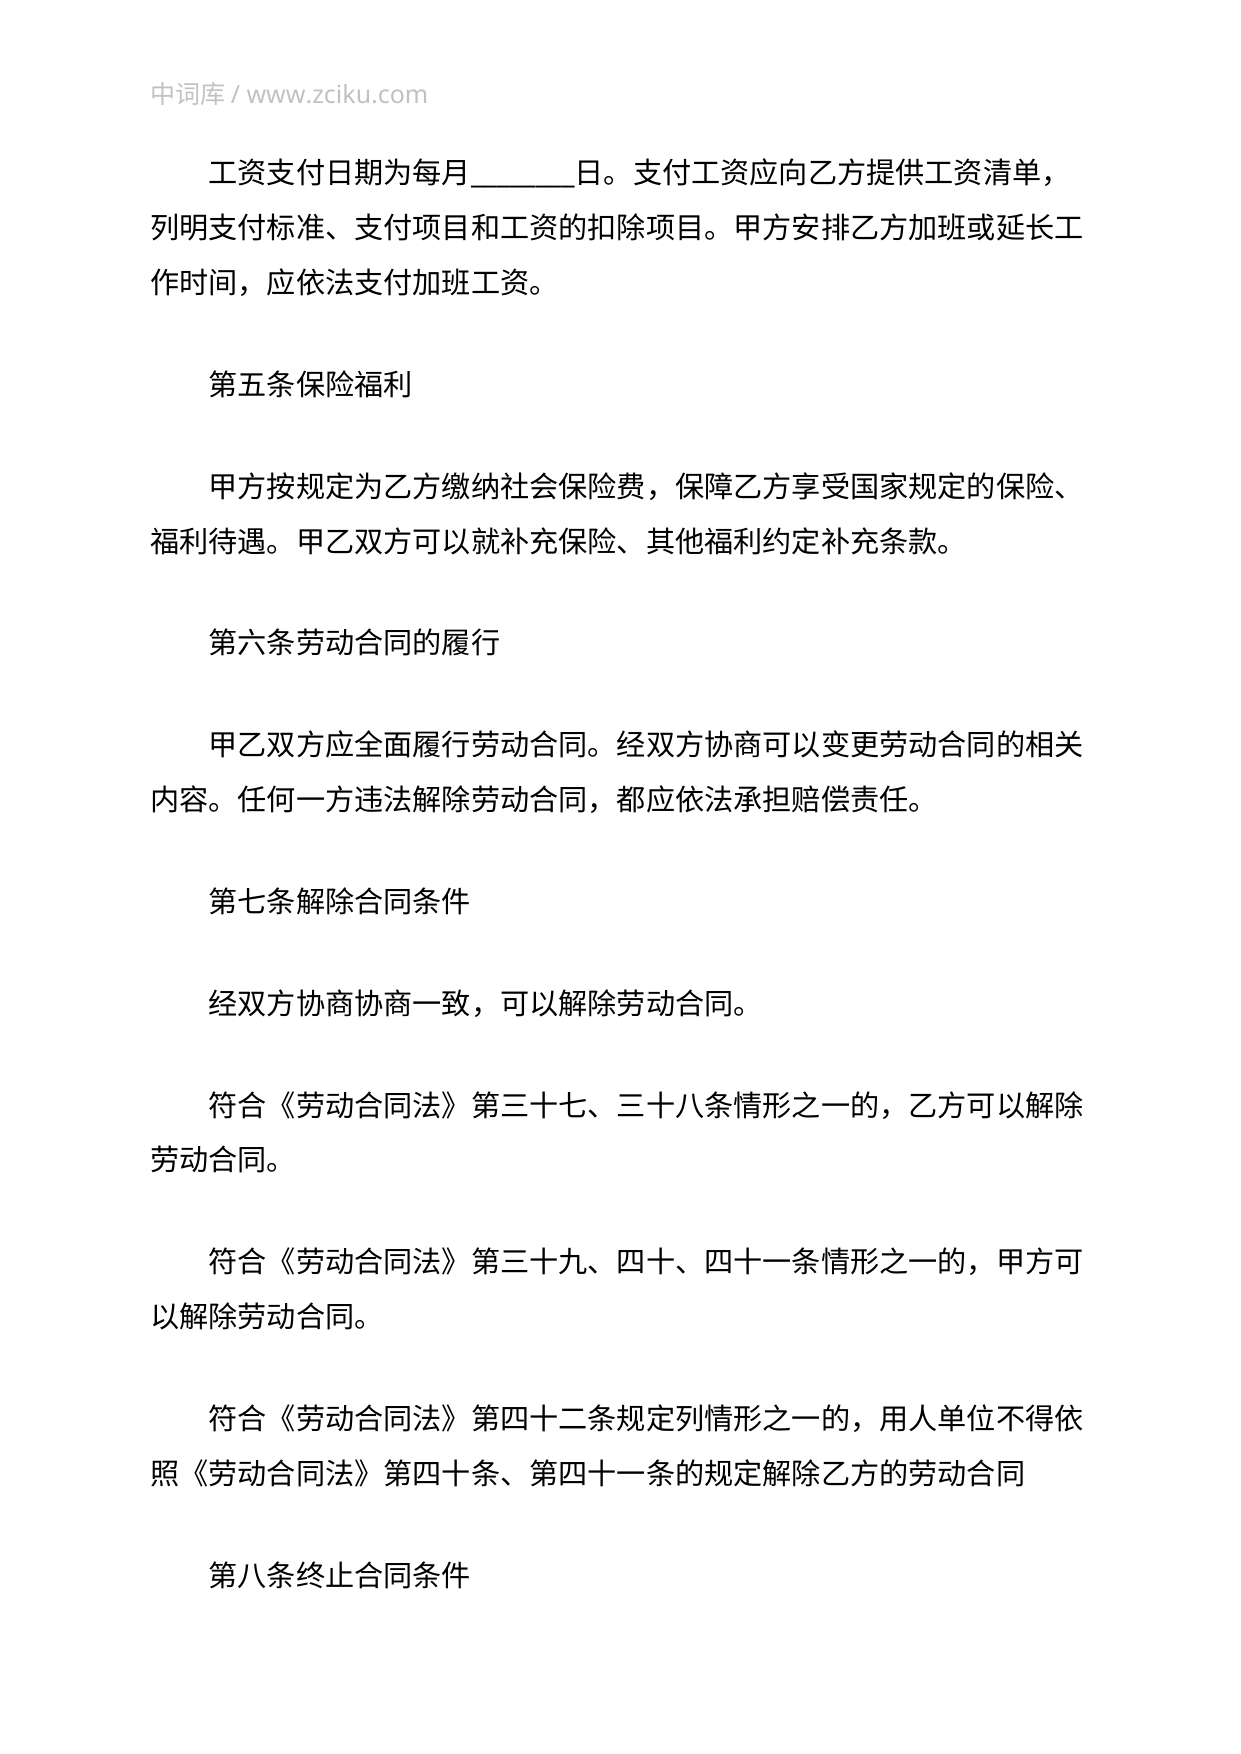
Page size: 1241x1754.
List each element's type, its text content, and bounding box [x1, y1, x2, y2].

text 第八条终止合同条件 [150, 1552, 1090, 1594]
text 符合《劳动合同法》第三十九、四十、四十一条情形之一的，甲方可以解除劳动合同。 [150, 1239, 1090, 1336]
text 第五条保险福利 [150, 362, 1090, 404]
text 甲乙双方应全面履行劳动合同。经双方协商可以变更劳动合同的相关内容。任何一方违法解除劳动合同，都应依法承担赔偿责任。 [150, 722, 1090, 819]
text 符合《劳动合同法》第四十二条规定列情形之一的，用人单位不得依照《劳动合同法》第四十条、第四十一条的规定解除乙方的劳动合同 [150, 1395, 1090, 1493]
text 第六条劳动合同的履行 [150, 620, 1090, 662]
text 第七条解除合同条件 [150, 878, 1090, 921]
text 甲方按规定为乙方缴纳社会保险费，保障乙方享受国家规定的保险、福利待遇。甲乙双方可以就补充保险、其他福利约定补充条款。 [150, 463, 1090, 561]
text 经双方协商协商一致，可以解除劳动合同。 [150, 980, 1090, 1023]
text 工资支付日期为每月________日。支付工资应向乙方提供工资清单，列明支付标准、支付项目和工资的扣除项目。甲方安排乙方加班或延长工作时间，应依法支付加班工资。 [150, 150, 1090, 302]
text 符合《劳动合同法》第三十七、三十八条情形之一的，乙方可以解除劳动合同。 [150, 1082, 1090, 1179]
